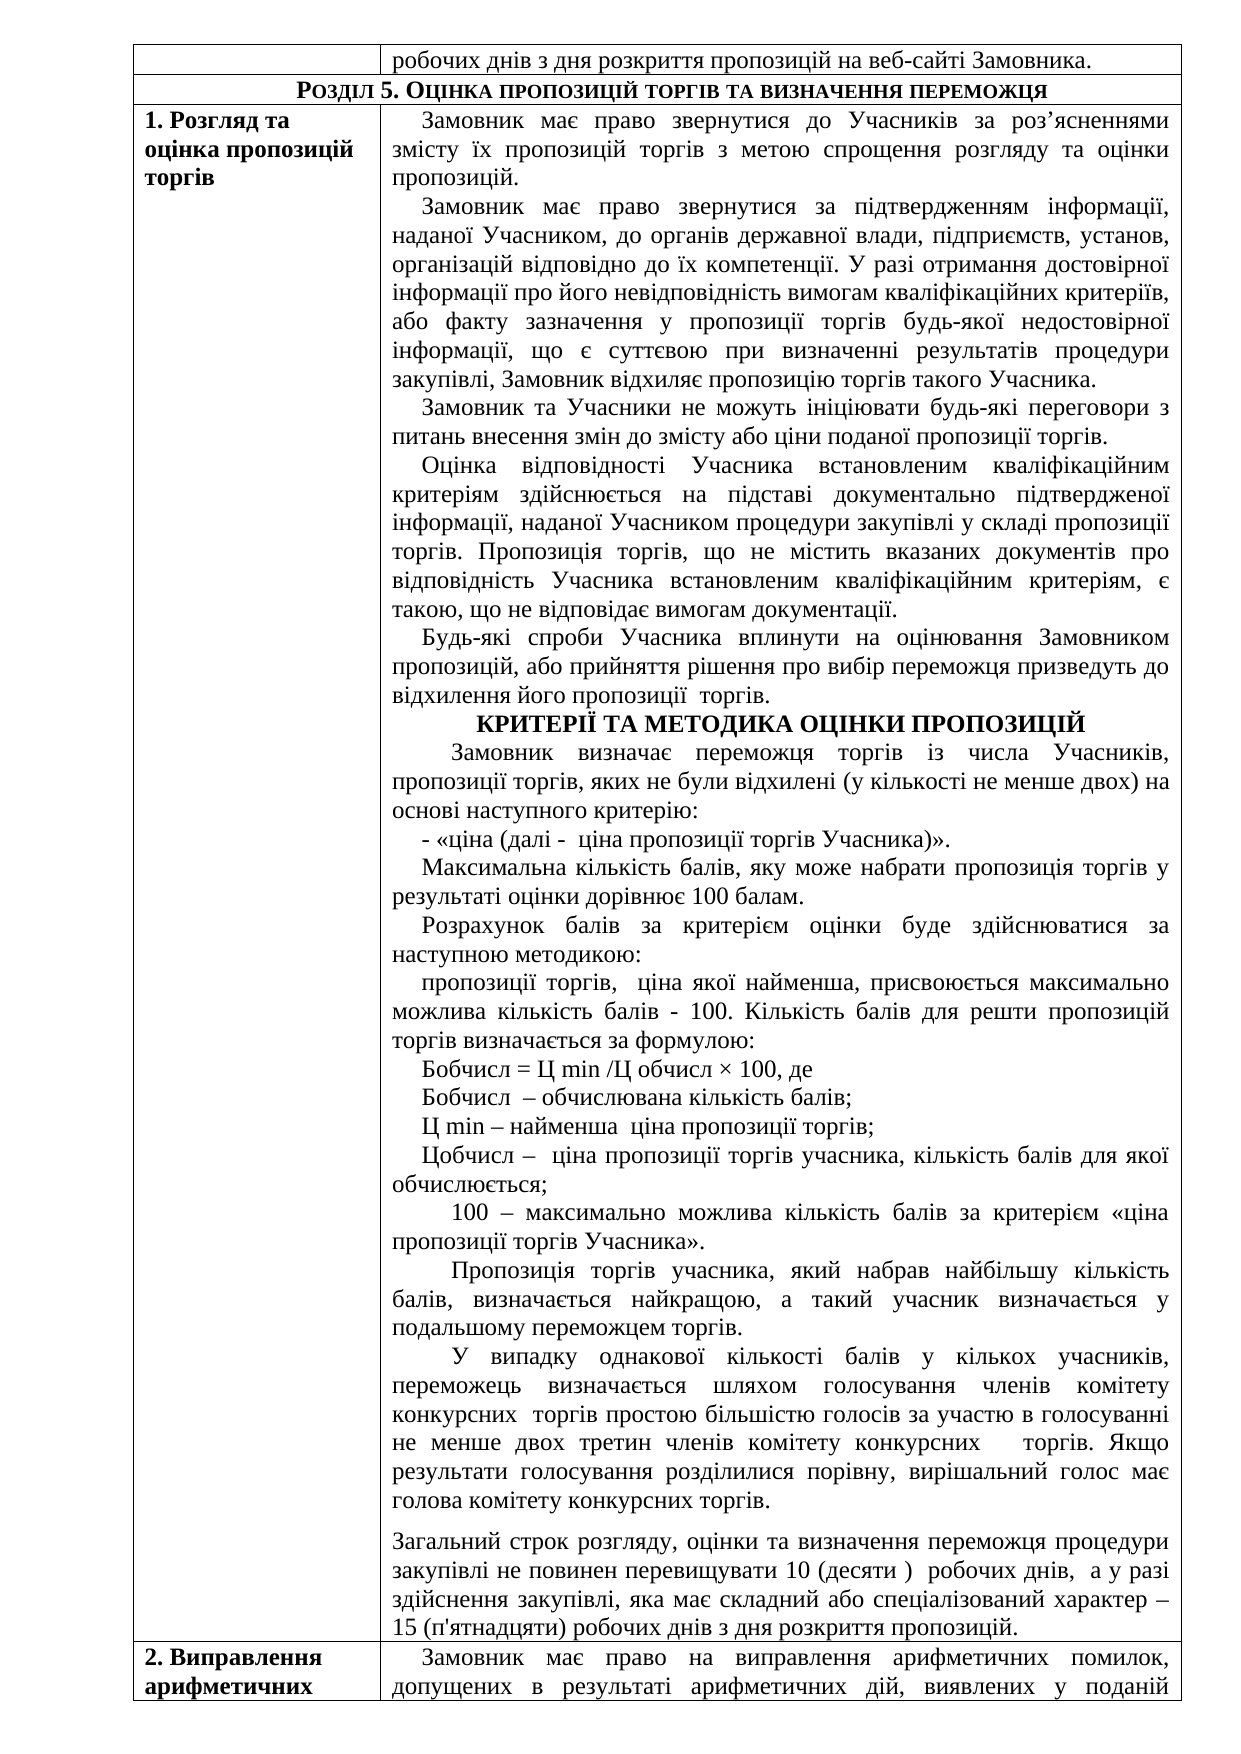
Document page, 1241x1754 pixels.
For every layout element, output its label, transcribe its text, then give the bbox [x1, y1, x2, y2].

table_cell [134, 45, 380, 74]
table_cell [134, 1642, 380, 1700]
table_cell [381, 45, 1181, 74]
table_cell 1. Розгляд та оцінка пропозицій торгів [134, 105, 380, 1641]
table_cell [381, 1642, 1181, 1700]
table_cell Замовник має право звернутися до Учасників за роз’ясненнями змісту їх пропозицій торгів з метою спрощення розгляду та оцінки пропозицій. Замовник має право звернутися за підтвердженням інформації, наданої Учасником, до органів державної влади, підприємств, установ, організацій відповідно до їх компетенції. У разі отримання достовірної інформації про його невідповідність вимогам кваліфікаційних критеріїв, або факту зазначення у пропозиції торгів будь-якої недостовірної інформації, що є суттєвою при визначенні результатів процедури закупівлі, Замовник відхиляє пропозицію торгів такого Учасника. Замовник та Учасники не можуть ініціювати будь-які переговори з питань внесення змін до змісту або ціни поданої пропозиції торгів. Оцінка відповідності Учасника встановленим кваліфікаційним критеріям здійснюється на підставі документально підтвердженої інформації, наданої Учасником процедури закупівлі у складі пропозиції торгів. Пропозиція торгів, що не містить вказаних документів про відповідність Учасника встановленим кваліфікаційним критеріям, є такою, що не відповідає вимогам документації. Будь-які спроби Учасника вплинути на оцінювання Замовником пропозицій, або прийняття рішення про вибір переможця призведуть до відхилення його пропозиції торгів. КРИТЕРІЇ ТА МЕТОДИКА ОЦІНКИ ПРОПОЗИЦІЙ Замовник визначає переможця торгів із числа Учасників, пропозиції торгів, яких не були відхилені (у кількості не менше двох) на основі наступного критерію: - «ціна (далі - ціна пропозиції торгів Учасника)». Максимальна кількість балів, яку може набрати пропозиція торгів у результаті оцінки дорівнює 100 балам. Розрахунок балів за критерієм оцінки буде здійснюватися за наступною методикою: пропозиції торгів, ціна якої найменша, присвоюється максимально можлива кількість балів - 100. Кількість балів для решти пропозицій торгів визначається за формулою: Бобчисл = Ц min /Ц обчисл × 100, де Бобчисл – обчислювана кількість балів; Ц min – найменша ціна пропозиції торгів; Цобчисл – ціна пропозиції торгів учасника, кількість балів для якої обчислюється; 100 – максимально можлива кількість балів за критерієм «ціна пропозиції торгів Учасника». Пропозиція торгів учасника, який набрав найбільшу кількість балів, визначається найкращою, а такий учасник визначається у подальшому переможцем торгів. У випадку однакової кількості балів у кількох учасників, переможець визначається шляхом голосування членів комітету конкурсних торгів простою більшістю голосів за участю в голосуванні не менше двох третин членів комітету конкурсних торгів. Якщо результати голосування розділилися порівну, вирішальний голос має голова комітету конкурсних торгів. Загальний строк розгляду, оцінки та визначення переможця процедури закупівлі не повинен перевищувати 10 (десяти ) робочих днів, а у разі здійснення закупівлі, яка має складний або спеціалізований характер – 15 (п'ятнадцяти) робочих днів з дня розкриття пропозицій. [381, 105, 1181, 1641]
table_cell Розділ 5. Оцінка пропозицій торгів та визначення переможця [134, 75, 1181, 104]
